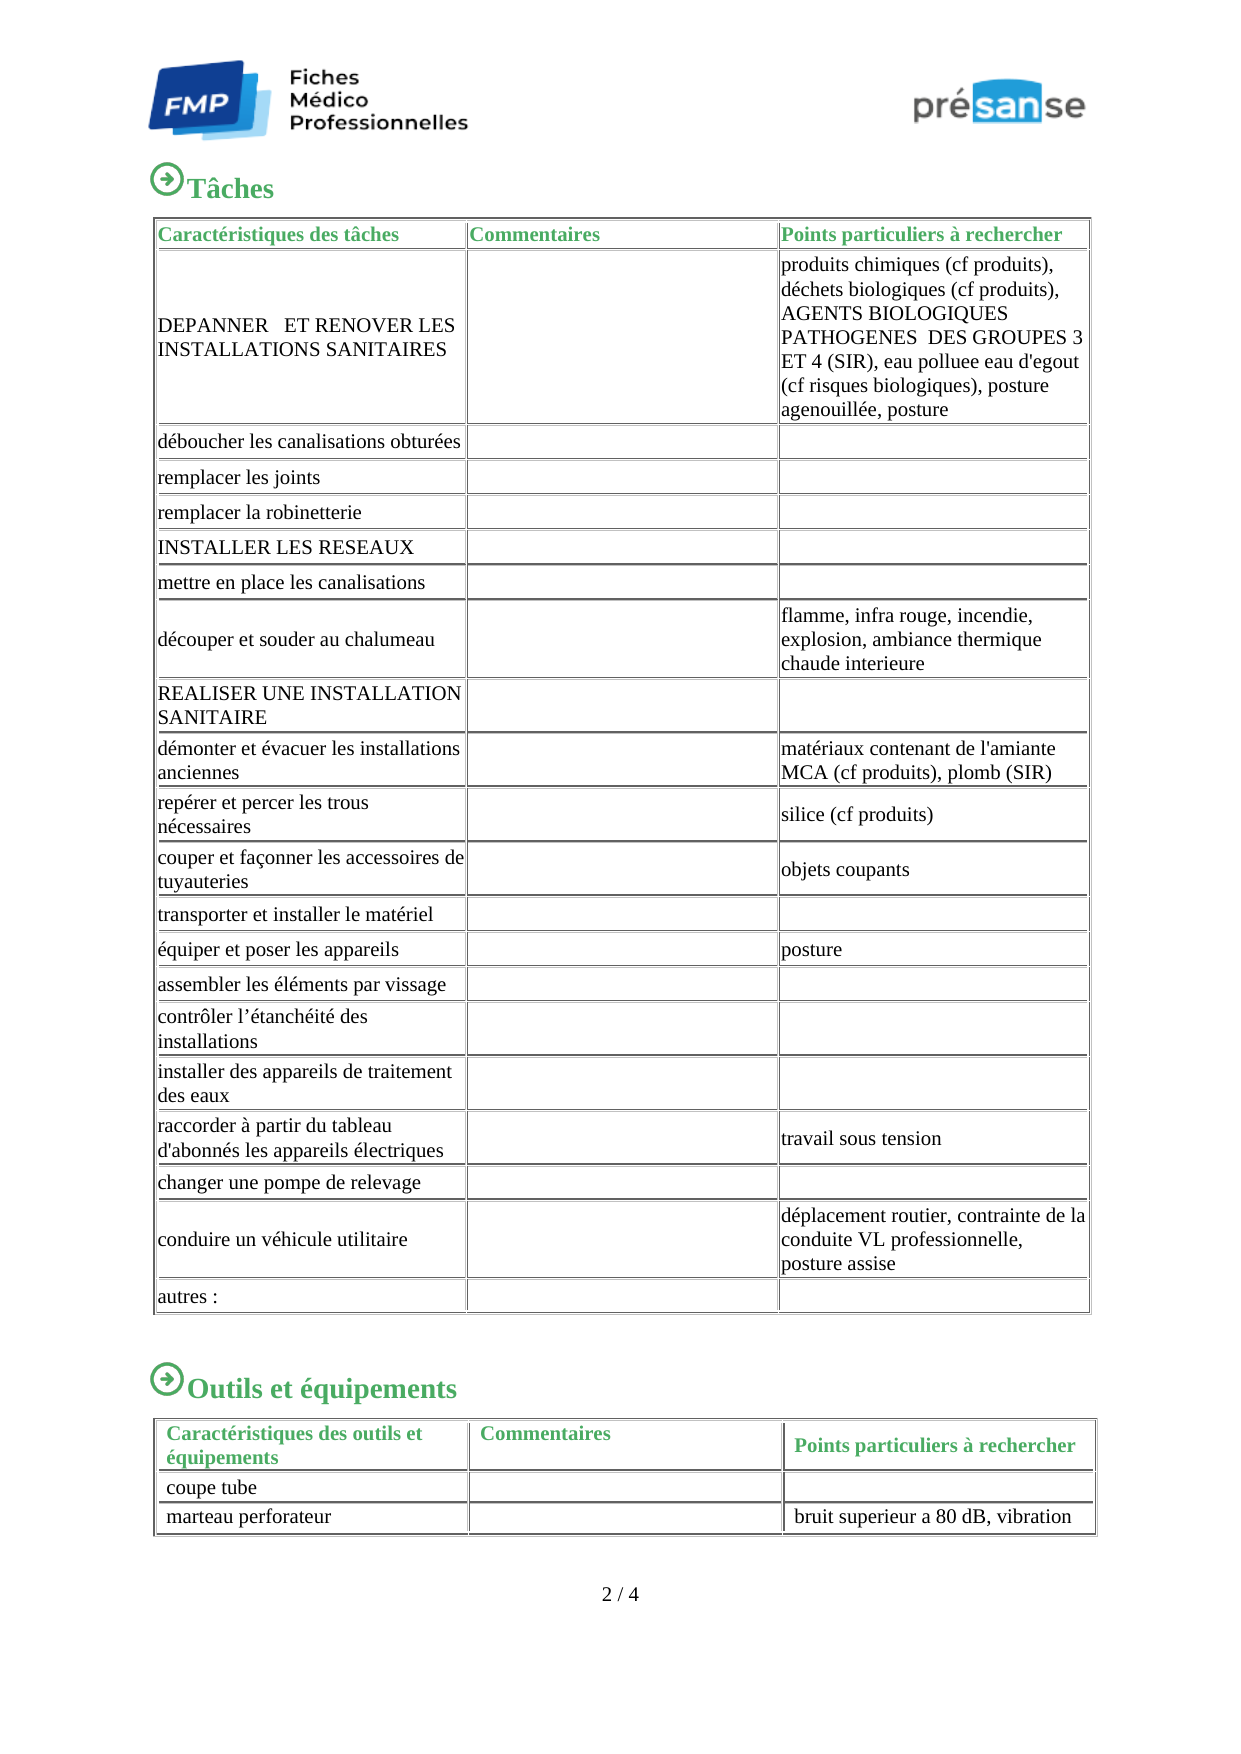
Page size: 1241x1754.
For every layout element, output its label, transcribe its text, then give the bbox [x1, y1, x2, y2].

table_cell raccorder à partir du tableau d'abonnés les appareils électriques [155, 1109, 467, 1163]
table_cell [468, 496, 777, 528]
table_cell démonter et évacuer les installations anciennes [157, 731, 465, 785]
table_cell changer une pompe de relevage [157, 1163, 465, 1198]
table_cell [780, 563, 1090, 598]
table_cell [468, 843, 777, 894]
table_cell [468, 789, 777, 840]
table_cell [468, 1003, 777, 1054]
table_cell DEPANNER ET RENOVER LES INSTALLATIONS SANITAIRES [155, 248, 467, 422]
table_cell remplacer la robinetterie [155, 493, 467, 528]
table_cell bruit superieur a 80 dB, vibration transmise au systeme main/bras superieure au seuil d'alerte [783, 1501, 1095, 1533]
table_cell [470, 1473, 781, 1501]
table_cell silice (cf produits) [780, 785, 1089, 840]
table_cell [468, 1202, 777, 1277]
table_header Commentaires [469, 1419, 783, 1469]
table_cell [468, 680, 777, 731]
table_header Points particuliers à rechercher [779, 221, 1089, 248]
table_cell découper et souder au chalumeau [155, 598, 465, 676]
table_cell [468, 1167, 777, 1198]
picture [147, 1360, 187, 1399]
table_cell autres : [155, 1277, 467, 1312]
picture [913, 78, 1088, 124]
table_cell [468, 601, 777, 676]
table_cell transporter et installer le matériel [157, 894, 465, 929]
table_cell remplacer les joints [157, 458, 465, 493]
table_cell installer des appareils de traitement des eaux [157, 1054, 465, 1109]
table_header Caractéristiques des outils et équipements [157, 1421, 469, 1469]
table_cell conduire un véhicule utilitaire [157, 1198, 465, 1277]
table_header Caractéristiques des tâches [157, 221, 467, 248]
table_cell assembler les éléments par vissage [157, 965, 465, 1000]
table_cell [780, 894, 1089, 929]
table_cell déboucher les canalisations obturées [157, 423, 465, 457]
table_cell [779, 493, 1090, 528]
table_cell [468, 251, 777, 422]
table_cell [779, 1000, 1090, 1054]
table_cell INSTALLER LES RESEAUX [155, 528, 467, 563]
table_cell [780, 458, 1089, 493]
table_cell [780, 423, 1089, 457]
table_cell travail sous tension [779, 1109, 1090, 1163]
table_cell [469, 1501, 783, 1533]
table_cell objets coupants [780, 840, 1089, 894]
table_cell matériaux contenant de l'amiante MCA (cf produits), plomb (SIR) [780, 731, 1089, 785]
table_cell [468, 426, 777, 457]
table_cell [785, 1469, 1095, 1501]
table_cell [467, 1280, 778, 1312]
table_header Commentaires [467, 221, 778, 248]
table_cell équiper et poser les appareils [157, 930, 465, 964]
table_cell produits chimiques (cf produits), déchets biologiques (cf produits), AGENTS BIOLOGIQUES PATHOGENES DES GROUPES 3 ET 4 (SIR), eau polluee eau d'egout (cf risques biologiques), posture agenouillée, posture [779, 248, 1090, 422]
table_cell [468, 933, 777, 964]
table_cell [468, 1112, 777, 1163]
table_cell [468, 734, 777, 785]
table_cell [468, 531, 777, 563]
table_cell [779, 528, 1090, 563]
table_cell [468, 1058, 777, 1109]
table_cell contrôler l’étanchéité des installations [155, 1000, 467, 1054]
picture [147, 59, 469, 142]
table_cell [780, 1163, 1089, 1198]
table_cell [780, 676, 1089, 731]
table_cell déplacement routier, contrainte de la conduite VL professionnelle, posture assise [780, 1198, 1089, 1277]
table_cell posture [780, 930, 1089, 964]
subtitle Outils et équipements [148, 1336, 1093, 1405]
table_cell [468, 968, 777, 1000]
table_cell [780, 1054, 1089, 1109]
table_cell couper et façonner les accessoires de tuyauteries [157, 840, 465, 894]
subtitle Tâches [148, 159, 1093, 205]
table_cell [779, 1277, 1090, 1312]
picture [147, 159, 187, 199]
table_cell flamme, infra rouge, incendie, explosion, ambiance thermique chaude interieure [780, 598, 1090, 676]
table_header Points particuliers à rechercher [783, 1421, 1095, 1469]
table_cell marteau perforateur [157, 1501, 469, 1533]
table_cell REALISER UNE INSTALLATION SANITAIRE [157, 676, 465, 731]
table_cell repérer et percer les trous nécessaires [157, 785, 465, 840]
table_cell [780, 965, 1089, 1000]
table_cell [468, 461, 777, 493]
table_cell coupe tube [157, 1469, 467, 1501]
table_cell [468, 898, 777, 929]
table_cell mettre en place les canalisations [155, 563, 465, 598]
table_cell [468, 566, 777, 598]
